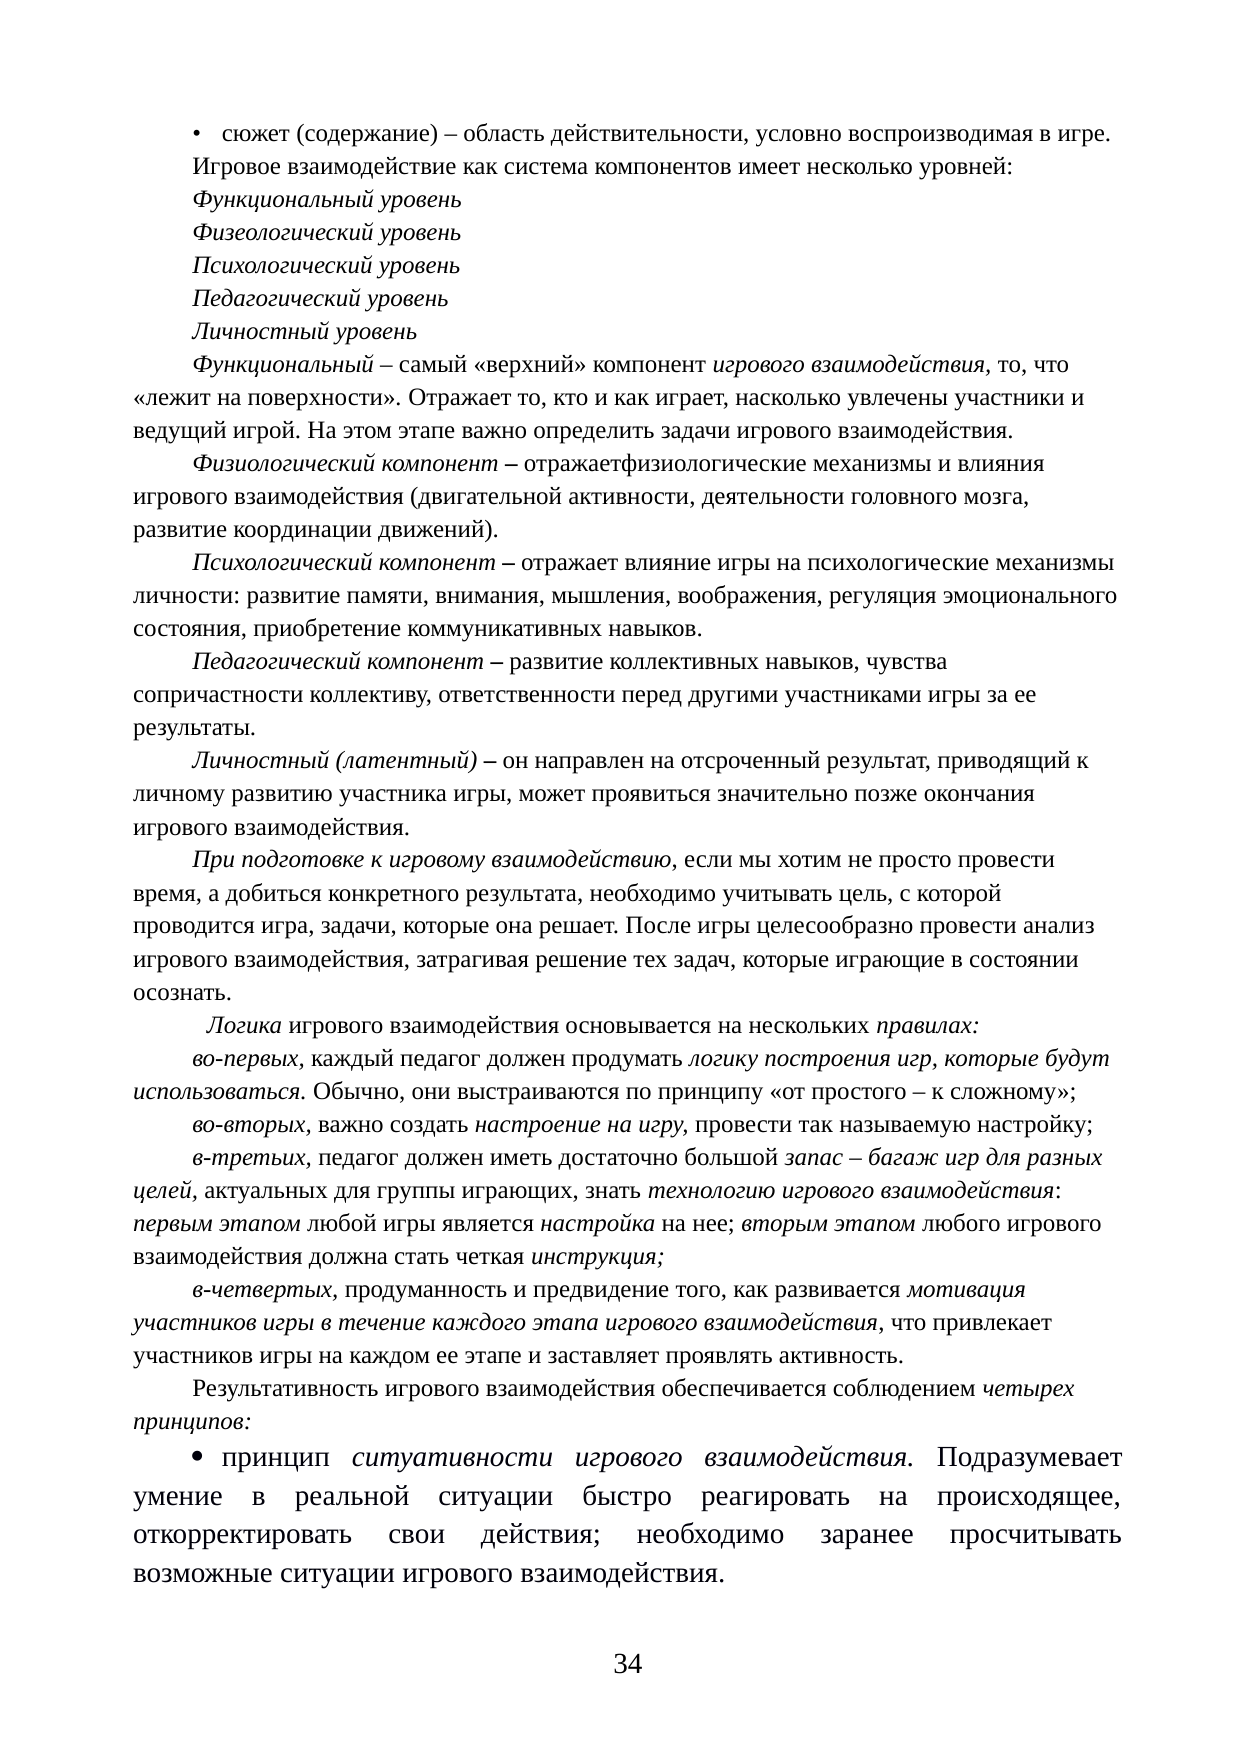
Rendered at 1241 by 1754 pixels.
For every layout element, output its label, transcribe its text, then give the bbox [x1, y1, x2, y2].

text Функциональный уровень [133, 184, 1122, 213]
text Личностный уровень [133, 316, 1122, 345]
text Физиологический компонент – отражаетфизиологические механизмы и влияния игрового взаимодействия (двигательной активности, деятельности головного мозга, развитие координации движений). [133, 448, 1122, 543]
text Функциональный – самый «верхний» компонент игрового взаимодействия, то, что «лежит на поверхности». Отражает то, кто и как играет, насколько увлечены участники и ведущий игрой. На этом этапе важно определить задачи игрового взаимодействия. [133, 349, 1122, 444]
text Результативность игрового взаимодействия обеспечивается соблюдением четырех принципов: [133, 1373, 1122, 1435]
text Педагогический уровень [133, 283, 1122, 312]
text Педагогический компонент – развитие коллективных навыков, чувства сопричастности коллективу, ответственности перед другими участниками игры за ее результаты. [133, 646, 1122, 741]
text Психологический компонент – отражает влияние игры на психологические механизмы личности: развитие памяти, внимания, мышления, воображения, регуляция эмоционального состояния, приобретение коммуникативных навыков. [133, 547, 1122, 642]
text Логика игрового взаимодействия основывается на нескольких правилах: [133, 1010, 1122, 1038]
text • сюжет (содержание) – область действительности, условно воспроизводимая в игре. [133, 118, 1122, 147]
text во-вторых, важно создать настроение на игру, провести так называемую настройку; [133, 1109, 1122, 1137]
text Игровое взаимодействие как система компонентов имеет несколько уровней: [133, 151, 1122, 180]
text Психологический уровень [133, 250, 1122, 279]
text в-третьих, педагог должен иметь достаточно большой запас – багаж игр для разных целей, актуальных для группы играющих, знать технологию игрового взаимодействия: первым этапом любой игры является настройка на нее; вторым этапом любого игрового взаимодействия должна стать четкая инструкция; [133, 1142, 1122, 1269]
text Личностный (латентный) – он направлен на отсроченный результат, приводящий к личному развитию участника игры, может проявиться значительно позже окончания игрового взаимодействия. [133, 746, 1122, 840]
text в-четвертых, продуманность и предвидение того, как развивается мотивация участников игры в течение каждого этапа игрового взаимодействия, что привлекает участников игры на каждом ее этапе и заставляет проявлять активность. [133, 1274, 1122, 1369]
list принцип ситуативности игрового взаимодействия. Подразумевает умение в реальной ситуации быстро реагировать на происходящее, откорректировать свои действия; необходимо заранее просчитывать возможные ситуации игрового взаимодействия. [133, 1439, 1122, 1588]
text Физеологический уровень [133, 217, 1122, 246]
text При подготовке к игровому взаимодействию, если мы хотим не просто провести время, а добиться конкретного результата, необходимо учитывать цель, с которой проводится игра, задачи, которые она решает. После игры целесообразно провести анализ игрового взаимодействия, затрагивая решение тех задач, которые играющие в состоянии осознать. [133, 844, 1122, 1005]
text во-первых, каждый педагог должен продумать логику построения игр, которые будут использоваться. Обычно, они выстраиваются по принципу «от простого – к сложному»; [133, 1043, 1122, 1104]
